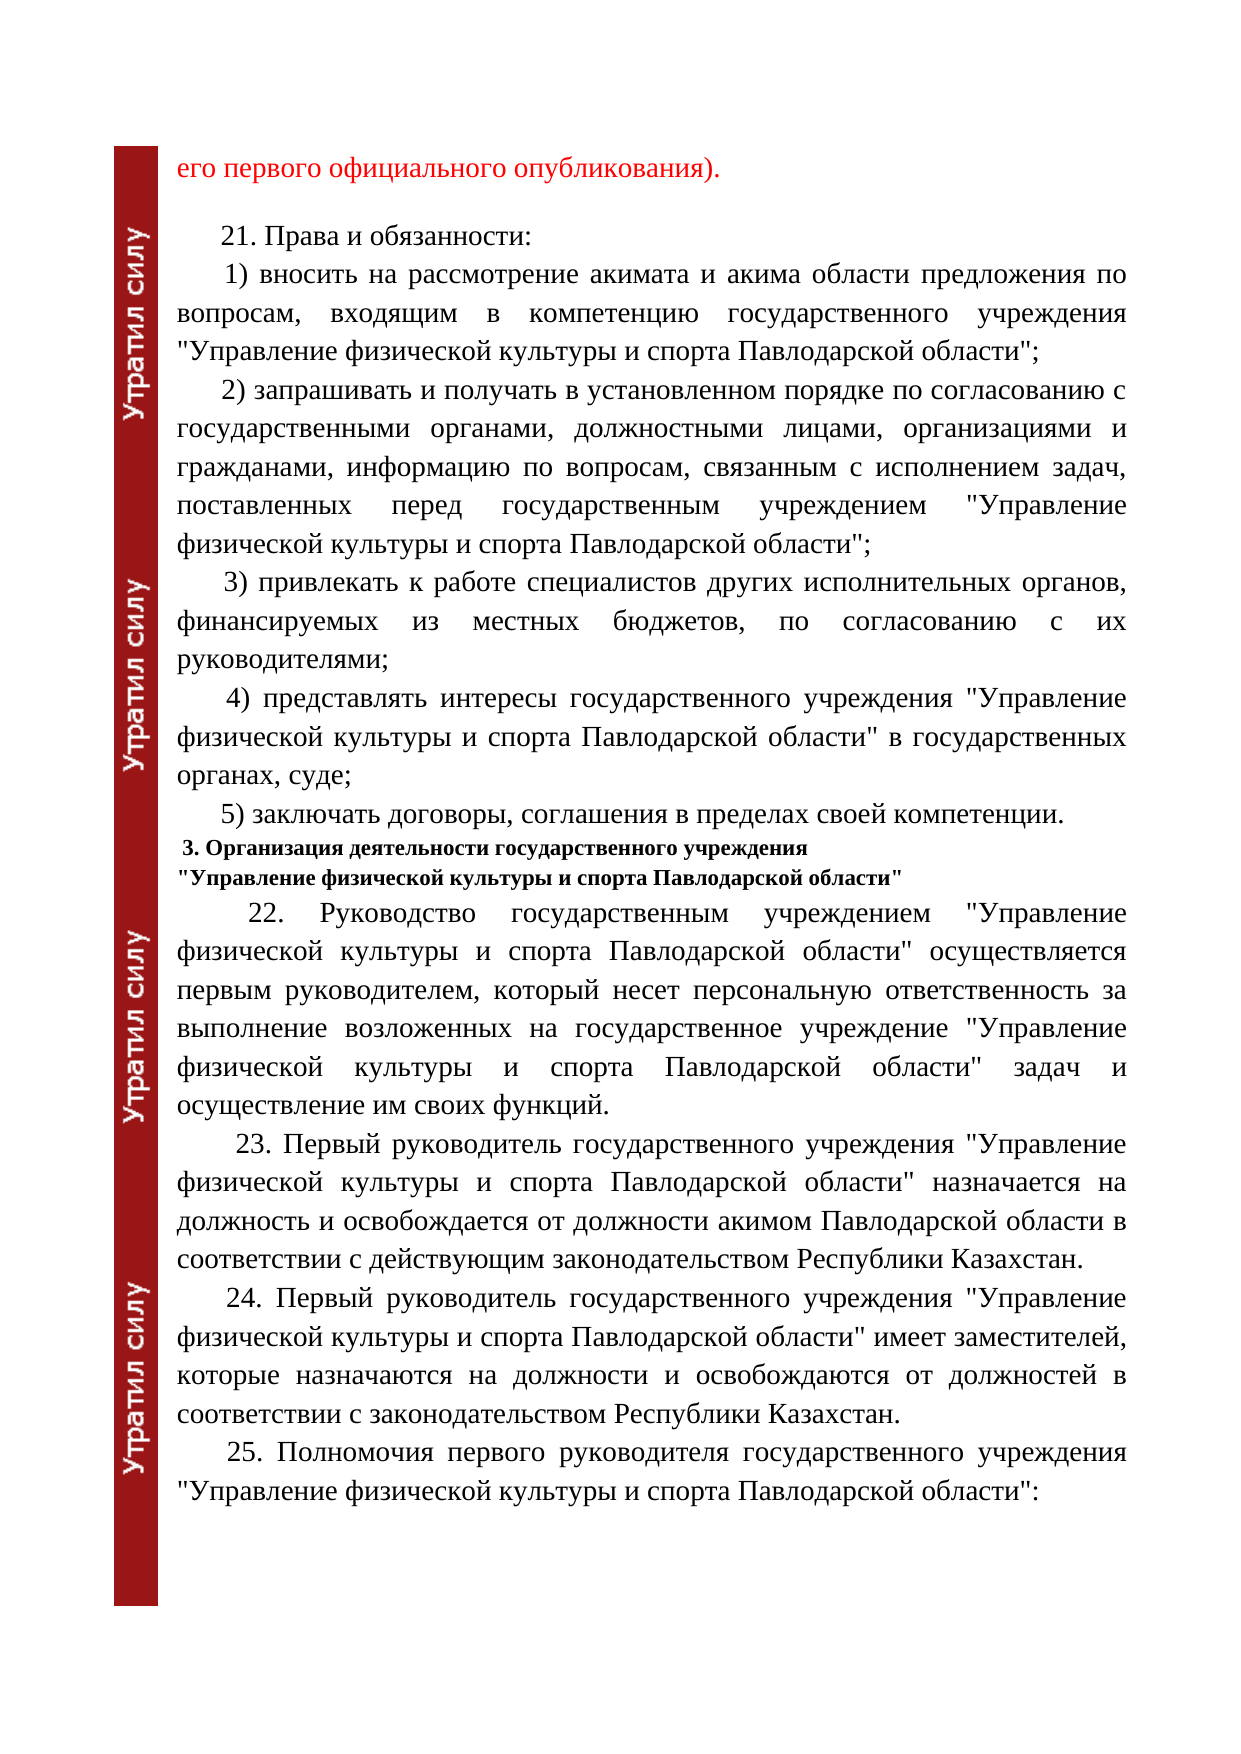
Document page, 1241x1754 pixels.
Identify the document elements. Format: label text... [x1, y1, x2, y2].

picture [114, 1121, 158, 1126]
text 22. Руководство государственным учреждением "Управление физической культуры и спорта Павлодарской области" осуществляется первым руководителем, который несет персональную ответственность за выполнение возложенных на государственное учреждение "Управление физической культуры и спорта Павлодарской области" задач и осуществление им своих функций. [112, 895, 1128, 1121]
picture [114, 367, 158, 372]
picture [114, 1429, 158, 1434]
picture [114, 891, 158, 895]
text 3) привлекать к работе специалистов других исполнительных органов, финансируемых из местных бюджетов, по согласованию с их руководителями; [112, 564, 1128, 675]
text 21. Права и обязанности: [112, 218, 1128, 251]
picture [114, 214, 158, 218]
picture [114, 1275, 158, 1280]
text 3. Организация деятельности государственного учреждения "Управление физической культуры и спорта Павлодарской области" [112, 834, 1128, 891]
picture [114, 1506, 158, 1606]
picture [114, 791, 158, 796]
text 4) представлять интересы государственного учреждения "Управление физической культуры и спорта Павлодарской области" в государственных органах, суде; [112, 680, 1128, 791]
text 25. Полномочия первого руководителя государственного учреждения "Управление физической культуры и спорта Павлодарской области": [112, 1434, 1128, 1506]
picture [114, 146, 158, 150]
picture [114, 675, 158, 680]
text 2) запрашивать и получать в установленном порядке по согласованию с государственными органами, должностными лицами, организациями и гражданами, информацию по вопросам, связанным с исполнением задач, поставленных перед государственным учреждением "Управление физической культуры и спорта Павлодарской области"; [112, 372, 1128, 559]
picture [114, 559, 158, 564]
picture [114, 251, 158, 256]
text 23. Первый руководитель государственного учреждения "Управление физической культуры и спорта Павлодарской области" назначается на должность и освобождается от должности акимом Павлодарской области в соответствии с действующим законодательством Республики Казахстан. [112, 1126, 1128, 1275]
picture [114, 829, 158, 834]
text 24. Первый руководитель государственного учреждения "Управление физической культуры и спорта Павлодарской области" имеет заместителей, которые назначаются на должности и освобождаются от должностей в соответствии с законодательством Республики Казахстан. [112, 1280, 1128, 1429]
text 1) вносить на рассмотрение акимата и акима области предложения по вопросам, входящим в компетенцию государственного учреждения "Управление физической культуры и спорта Павлодарской области"; [112, 256, 1128, 367]
text 5) заключать договоры, соглашения в пределах своей компетенции. [112, 796, 1128, 829]
